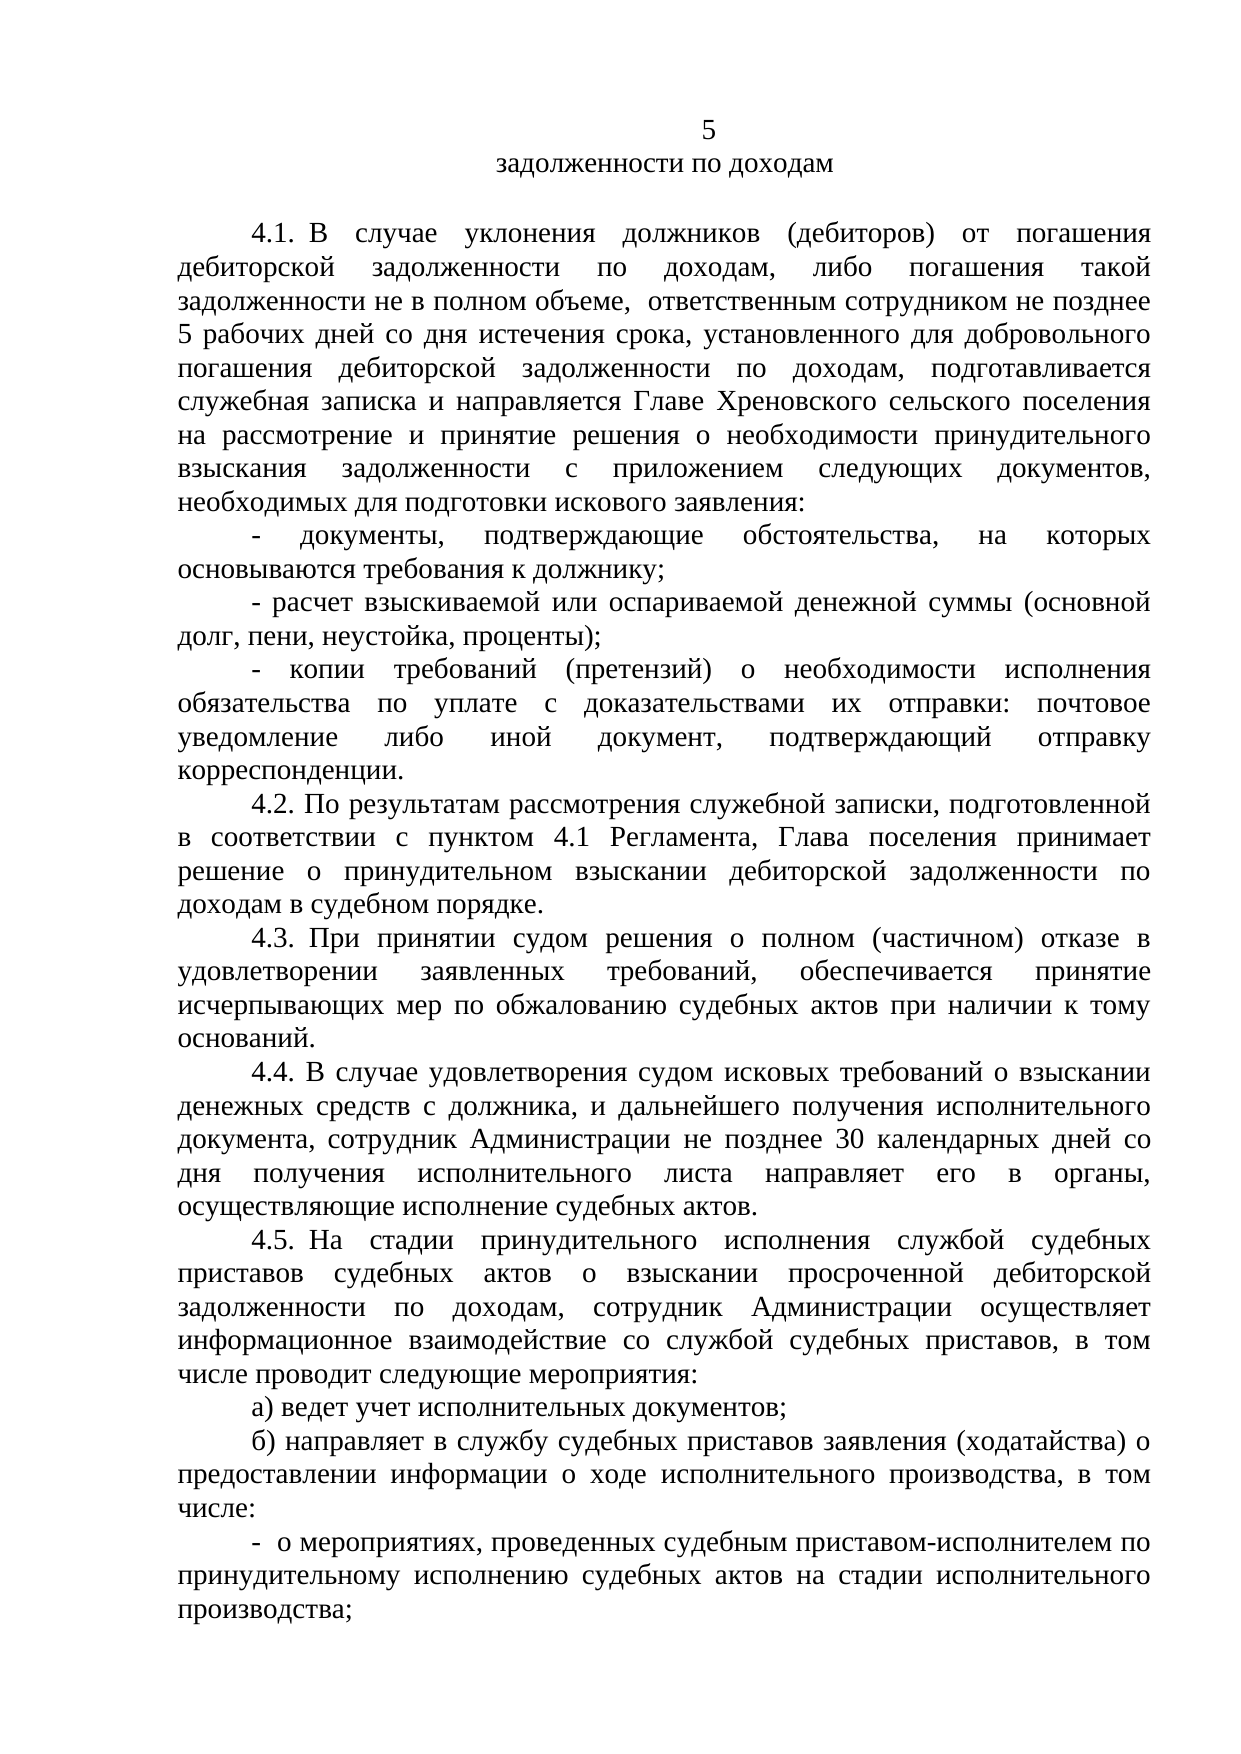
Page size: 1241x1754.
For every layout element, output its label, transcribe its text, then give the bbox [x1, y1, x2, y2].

text - о мероприятиях, проведенных судебным приставом-исполнителем по принудительному исполнению судебных актов на стадии исполнительного производства; [177, 1524, 1152, 1624]
text а) ведет учет исполнительных документов; [177, 1389, 1152, 1423]
text 4.5. На стадии принудительного исполнения службой судебных приставов судебных актов о взыскании просроченной дебиторской задолженности по доходам, сотрудник Администрации осуществляет информационное взаимодействие со службой судебных приставов, в том числе проводит следующие мероприятия: [177, 1222, 1152, 1389]
text 4.3. При принятии судом решения о полном (частичном) отказе в удовлетворении заявленных требований, обеспечивается принятие исчерпывающих мер по обжалованию судебных актов при наличии к тому оснований. [177, 920, 1152, 1054]
text б) направляет в службу судебных приставов заявления (ходатайства) о предоставлении информации о ходе исполнительного производства, в том числе: [177, 1423, 1152, 1524]
text - документы, подтверждающие обстоятельства, на которых основываются требования к должнику; [177, 517, 1152, 584]
text задолженности по доходам [179, 146, 1151, 179]
text 4.2. По результатам рассмотрения служебной записки, подготовленной в соответствии с пунктом 4.1 Регламента, Глава поселения принимает решение о принудительном взыскании дебиторской задолженности по доходам в судебном порядке. [177, 786, 1152, 920]
text 4.1. В случае уклонения должников (дебиторов) от погашения дебиторской задолженности по доходам, либо погашения такой задолженности не в полном объеме, ответственным сотрудником не позднее 5 рабочих дней со дня истечения срока, установленного для добровольного погашения дебиторской задолженности по доходам, подготавливается служебная записка и направляется Главе Хреновского сельского поселения на рассмотрение и принятие решения о необходимости принудительного взыскания задолженности с приложением следующих документов, необходимых для подготовки искового заявления: [177, 216, 1152, 517]
text - копии требований (претензий) о необходимости исполнения обязательства по уплате с доказательствами их отправки: почтовое уведомление либо иной документ, подтверждающий отправку корреспонденции. [177, 652, 1152, 786]
text - расчет взыскиваемой или оспариваемой денежной суммы (основной долг, пени, неустойка, проценты); [177, 584, 1152, 652]
text 4.4. В случае удовлетворения судом исковых требований о взыскании денежных средств с должника, и дальнейшего получения исполнительного документа, сотрудник Администрации не позднее 30 календарных дней со дня получения исполнительного листа направляет его в органы, осуществляющие исполнение судебных актов. [177, 1054, 1152, 1222]
